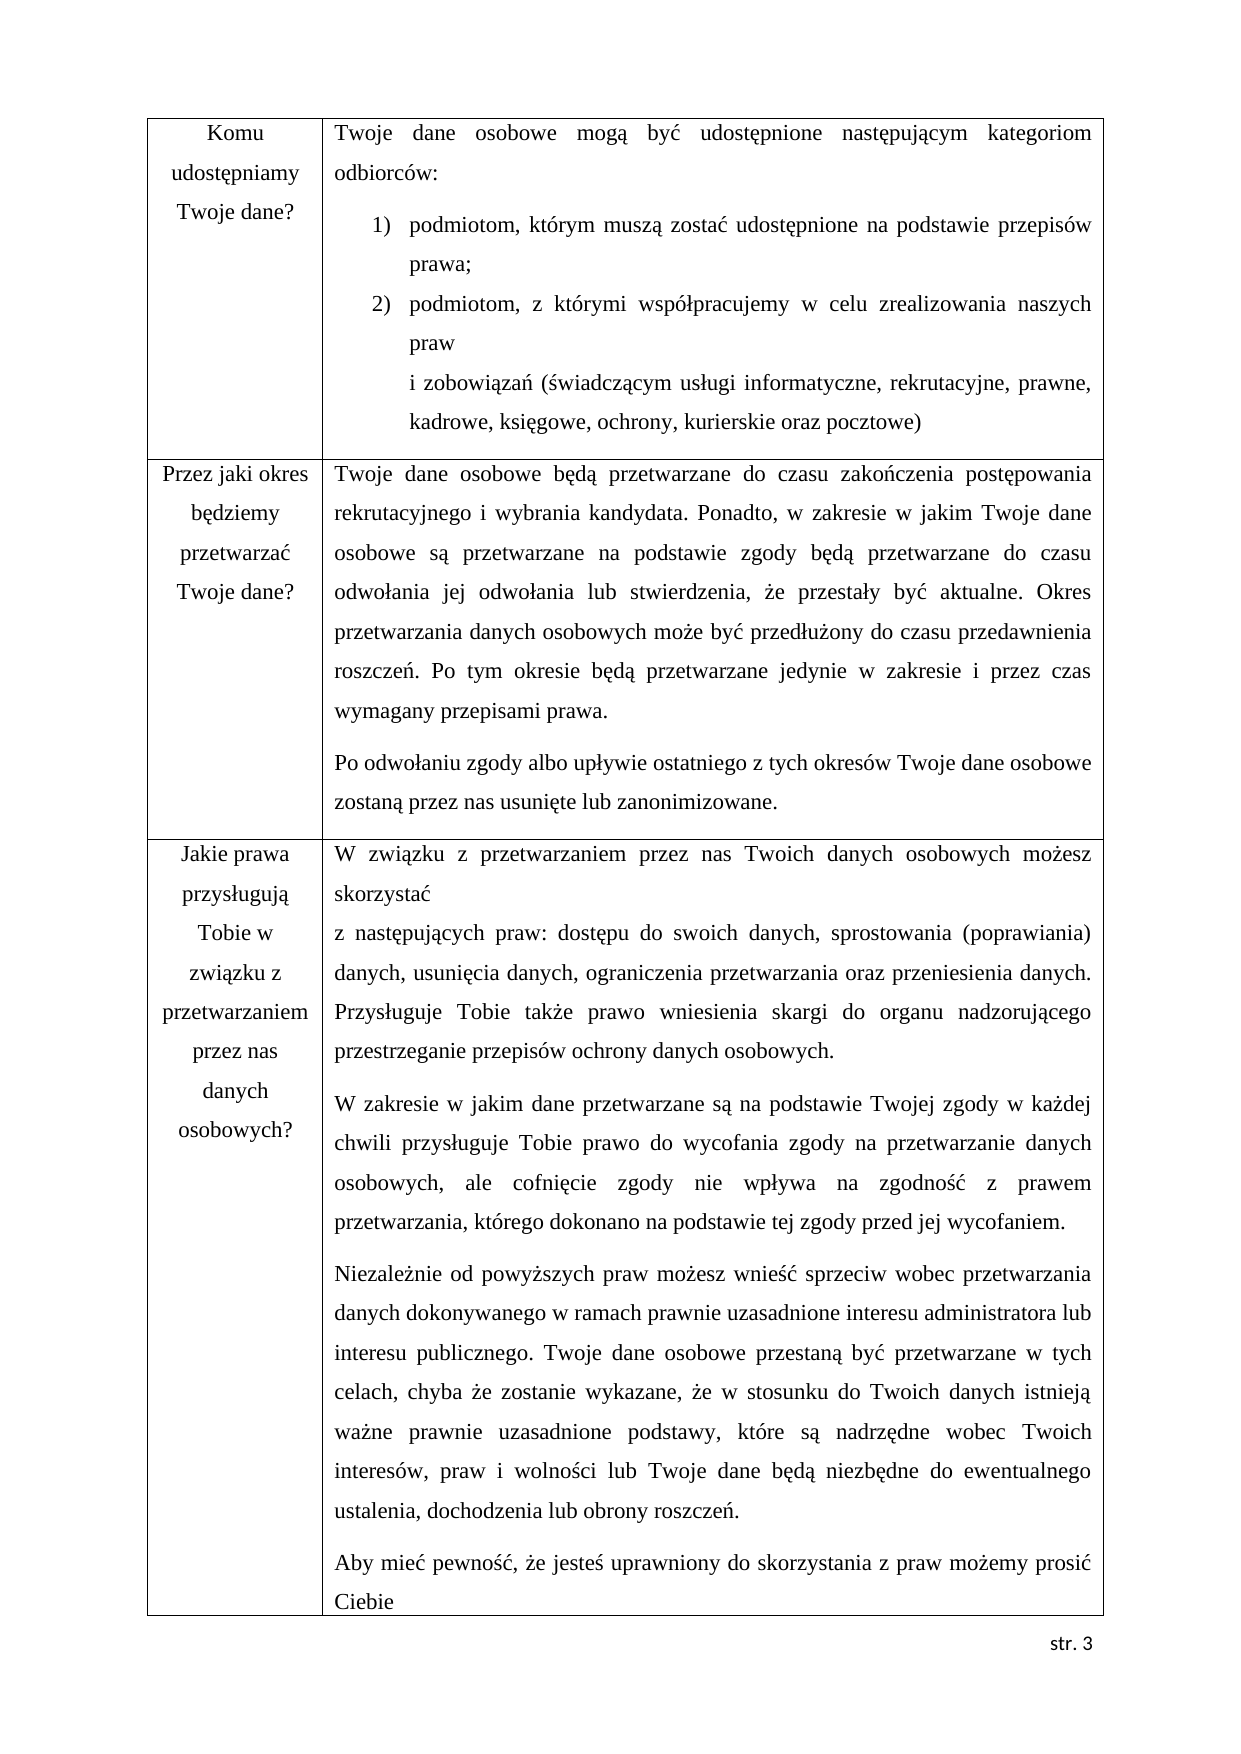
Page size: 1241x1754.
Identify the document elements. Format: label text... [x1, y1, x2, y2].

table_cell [323, 840, 1103, 1615]
table_cell Przez jaki okres będziemy przetwarzać Twoje dane? [148, 460, 322, 839]
table_cell Twoje dane osobowe będą przetwarzane do czasu zakończenia postępowania rekrutacyjnego i wybrania kandydata. Ponadto, w zakresie w jakim Twoje dane osobowe są przetwarzane na podstawie zgody będą przetwarzane do czasu odwołania jej odwołania lub stwierdzenia, że przestały być aktualne. Okres przetwarzania danych osobowych może być przedłużony do czasu przedawnienia roszczeń. Po tym okresie będą przetwarzane jedynie w zakresie i przez czas wymagany przepisami prawa. Po odwołaniu zgody albo upływie ostatniego z tych okresów Twoje dane osobowe zostaną przez nas usunięte lub zanonimizowane. [323, 460, 1103, 839]
table_cell Twoje dane osobowe mogą być udostępnione następującym kategoriom odbiorców: podmiotom, którym muszą zostać udostępnione na podstawie przepisów prawa; podmiotom, z którymi współpracujemy w celu zrealizowania naszych praw i zobowiązań (świadczącym usługi informatyczne, rekrutacyjne, prawne, kadrowe, księgowe, ochrony, kurierskie oraz pocztowe) [323, 119, 1103, 459]
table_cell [148, 840, 322, 1615]
table_cell Komu udostępniamy Twoje dane? [148, 119, 322, 459]
